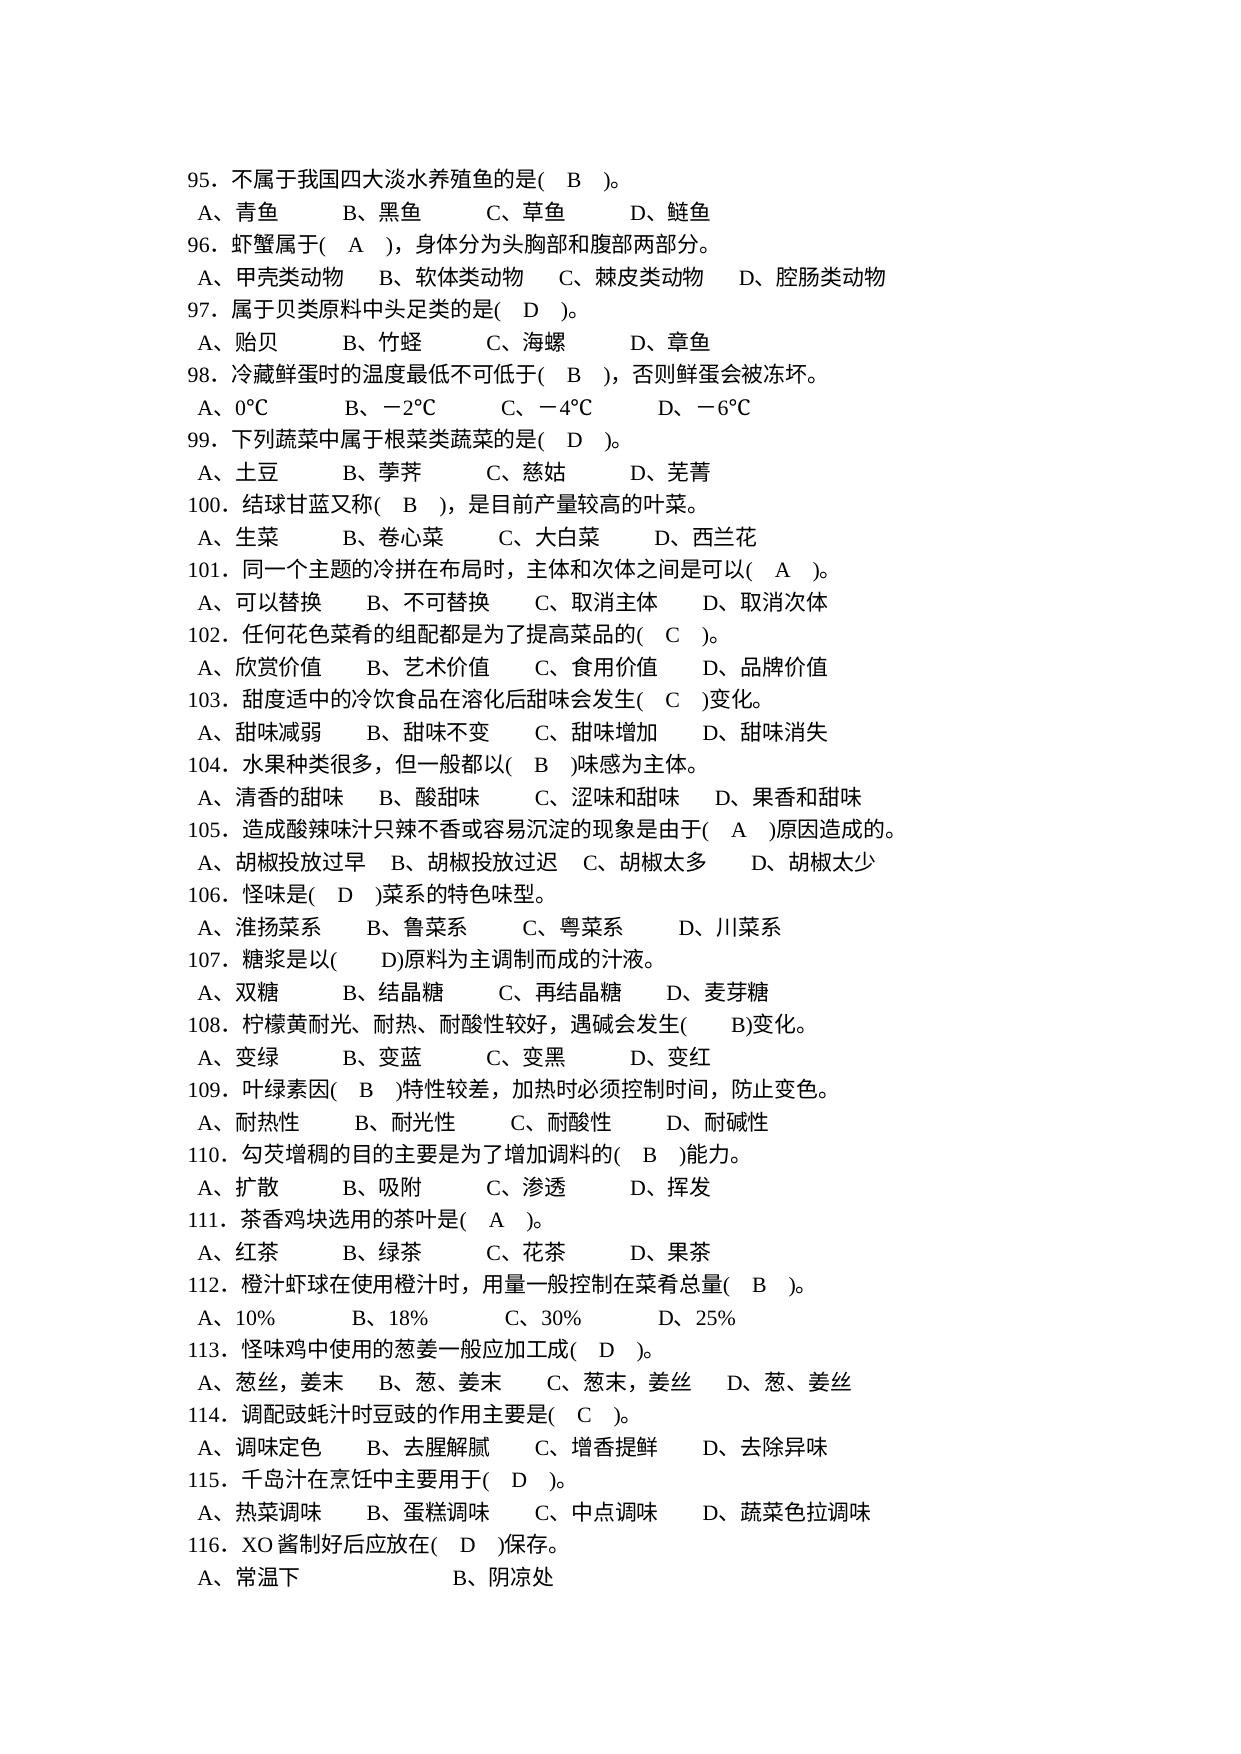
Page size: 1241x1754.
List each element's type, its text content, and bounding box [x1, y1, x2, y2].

text 116．XO酱制好后应放在( D )保存。 [187, 1527, 1053, 1559]
text A、土豆 B、荸荠 C、慈姑 D、芜菁 [187, 454, 1053, 487]
text 99．下列蔬菜中属于根菜类蔬菜的是( D )。 [187, 422, 1053, 454]
text A、甲壳类动物 B、软体类动物 C、棘皮类动物 D、腔肠类动物 [187, 259, 1053, 292]
text A、生菜 B、卷心菜 C、大白菜 D、西兰花 [187, 519, 1053, 552]
text A、甜味减弱 B、甜味不变 C、甜味增加 D、甜味消失 [187, 714, 1053, 747]
text A、变绿 B、变蓝 C、变黑 D、变红 [187, 1039, 1053, 1072]
text 98．冷藏鲜蛋时的温度最低不可低于( B )，否则鲜蛋会被冻坏。 [187, 357, 1053, 389]
text 101．同一个主题的冷拼在布局时，主体和次体之间是可以( A )。 [187, 552, 1053, 584]
text 96．虾蟹属于( A )，身体分为头胸部和腹部两部分。 [187, 227, 1053, 259]
text A、调味定色 B、去腥解腻 C、增香提鲜 D、去除异味 [187, 1429, 1053, 1462]
text 107．糖浆是以( D)原料为主调制而成的汁液。 [187, 942, 1053, 974]
text 114．调配豉蚝汁时豆豉的作用主要是( C )。 [187, 1397, 1053, 1429]
text 97．属于贝类原料中头足类的是( D )。 [187, 292, 1053, 324]
text A、双糖 B、结晶糖 C、再结晶糖 D、麦芽糖 [187, 974, 1053, 1007]
text A、10% B、18% C、30% D、25% [187, 1299, 1053, 1332]
text A、清香的甜味 B、酸甜味 C、涩味和甜味 D、果香和甜味 [187, 779, 1053, 812]
text 100．结球甘蓝又称( B )，是目前产量较高的叶菜。 [187, 487, 1053, 519]
text 105．造成酸辣味汁只辣不香或容易沉淀的现象是由于( A )原因造成的。 [187, 812, 1053, 844]
text 104．水果种类很多，但一般都以( B )味感为主体。 [187, 747, 1053, 779]
text 102．任何花色菜肴的组配都是为了提高菜品的( C )。 [187, 617, 1053, 649]
text A、扩散 B、吸附 C、渗透 D、挥发 [187, 1169, 1053, 1202]
text A、葱丝，姜末 B、葱、姜末 C、葱末，姜丝 D、葱、姜丝 [187, 1364, 1053, 1397]
text A、0℃ B、－2℃ C、－4℃ D、－6℃ [187, 389, 1053, 422]
text A、淮扬菜系 B、鲁菜系 C、粤菜系 D、川菜系 [187, 909, 1053, 942]
text A、耐热性 B、耐光性 C、耐酸性 D、耐碱性 [187, 1104, 1053, 1137]
text 103．甜度适中的冷饮食品在溶化后甜味会发生( C )变化。 [187, 682, 1053, 714]
text A、欣赏价值 B、艺术价值 C、食用价值 D、品牌价值 [187, 649, 1053, 682]
text 113．怪味鸡中使用的葱姜一般应加工成( D )。 [187, 1332, 1053, 1364]
text 109．叶绿素因( B )特性较差，加热时必须控制时间，防止变色。 [187, 1072, 1053, 1104]
text 95．不属于我国四大淡水养殖鱼的是( B )。 [187, 162, 1053, 194]
text A、贻贝 B、竹蛏 C、海螺 D、章鱼 [187, 324, 1053, 357]
text A、红茶 B、绿茶 C、花茶 D、果茶 [187, 1234, 1053, 1267]
text A、青鱼 B、黑鱼 C、草鱼 D、鲢鱼 [187, 194, 1053, 227]
text A、胡椒投放过早 B、胡椒投放过迟 C、胡椒太多 D、胡椒太少 [187, 844, 1053, 877]
text 108．柠檬黄耐光、耐热、耐酸性较好，遇碱会发生( B)变化。 [187, 1007, 1053, 1039]
text 111．茶香鸡块选用的茶叶是( A )。 [187, 1202, 1053, 1234]
text 115．千岛汁在烹饪中主要用于( D )。 [187, 1462, 1053, 1494]
text 106．怪味是( D )菜系的特色味型。 [187, 877, 1053, 909]
text A、可以替换 B、不可替换 C、取消主体 D、取消次体 [187, 584, 1053, 617]
text 110．勾芡增稠的目的主要是为了增加调料的( B )能力。 [187, 1137, 1053, 1169]
text A、常温下 B、阴凉处 [187, 1559, 1053, 1592]
text 112．橙汁虾球在使用橙汁时，用量一般控制在菜肴总量( B )。 [187, 1267, 1053, 1299]
text A、热菜调味 B、蛋糕调味 C、中点调味 D、蔬菜色拉调味 [187, 1494, 1053, 1527]
